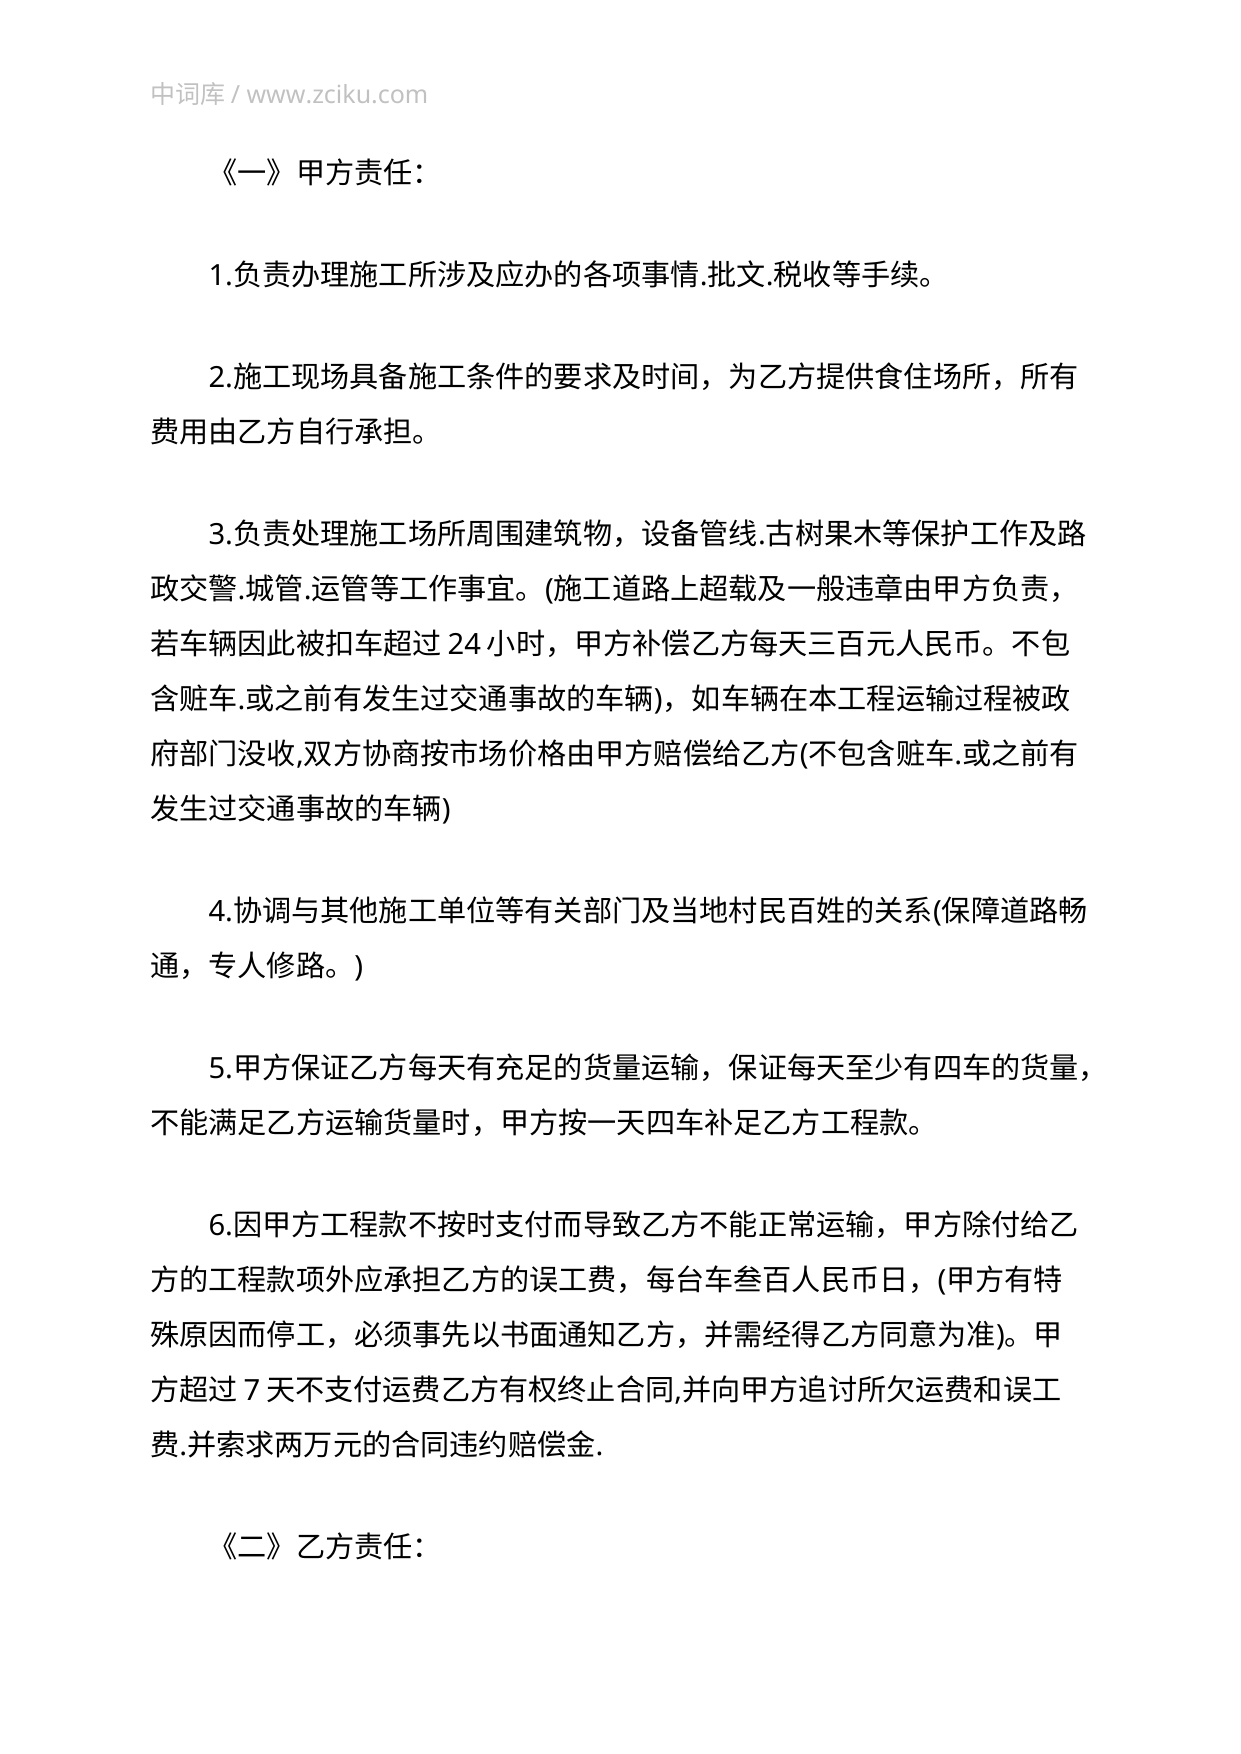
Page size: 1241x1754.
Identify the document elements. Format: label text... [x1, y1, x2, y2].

text 1.负责办理施工所涉及应办的各项事情.批文.税收等手续。 [150, 252, 1090, 294]
text 《一》甲方责任： [150, 150, 1090, 192]
text 5.甲方保证乙方每天有充足的货量运输，保证每天至少有四车的货量，不能满足乙方运输货量时，甲方按一天四车补足乙方工程款。 [150, 1044, 1090, 1142]
text 4.协调与其他施工单位等有关部门及当地村民百姓的关系(保障道路畅通，专人修路。) [150, 887, 1090, 985]
text 3.负责处理施工场所周围建筑物，设备管线.古树果木等保护工作及路政交警.城管.运管等工作事宜。(施工道路上超载及一般违章由甲方负责，若车辆因此被扣车超过24小时，甲方补偿乙方每天三百元人民币。不包含赃车.或之前有发生过交通事故的车辆)，如车辆在本工程运输过程被政府部门没收,双方协商按市场价格由甲方赔偿给乙方(不包含赃车.或之前有发生过交通事故的车辆) [150, 511, 1090, 828]
text 2.施工现场具备施工条件的要求及时间，为乙方提供食住场所，所有费用由乙方自行承担。 [150, 354, 1090, 451]
text 《二》乙方责任： [150, 1523, 1090, 1566]
text 6.因甲方工程款不按时支付而导致乙方不能正常运输，甲方除付给乙方的工程款项外应承担乙方的误工费，每台车叁百人民币日，(甲方有特殊原因而停工，必须事先以书面通知乙方，并需经得乙方同意为准)。甲方超过7天不支付运费乙方有权终止合同,并向甲方追讨所欠运费和误工费.并索求两万元的合同违约赔偿金. [150, 1201, 1090, 1464]
